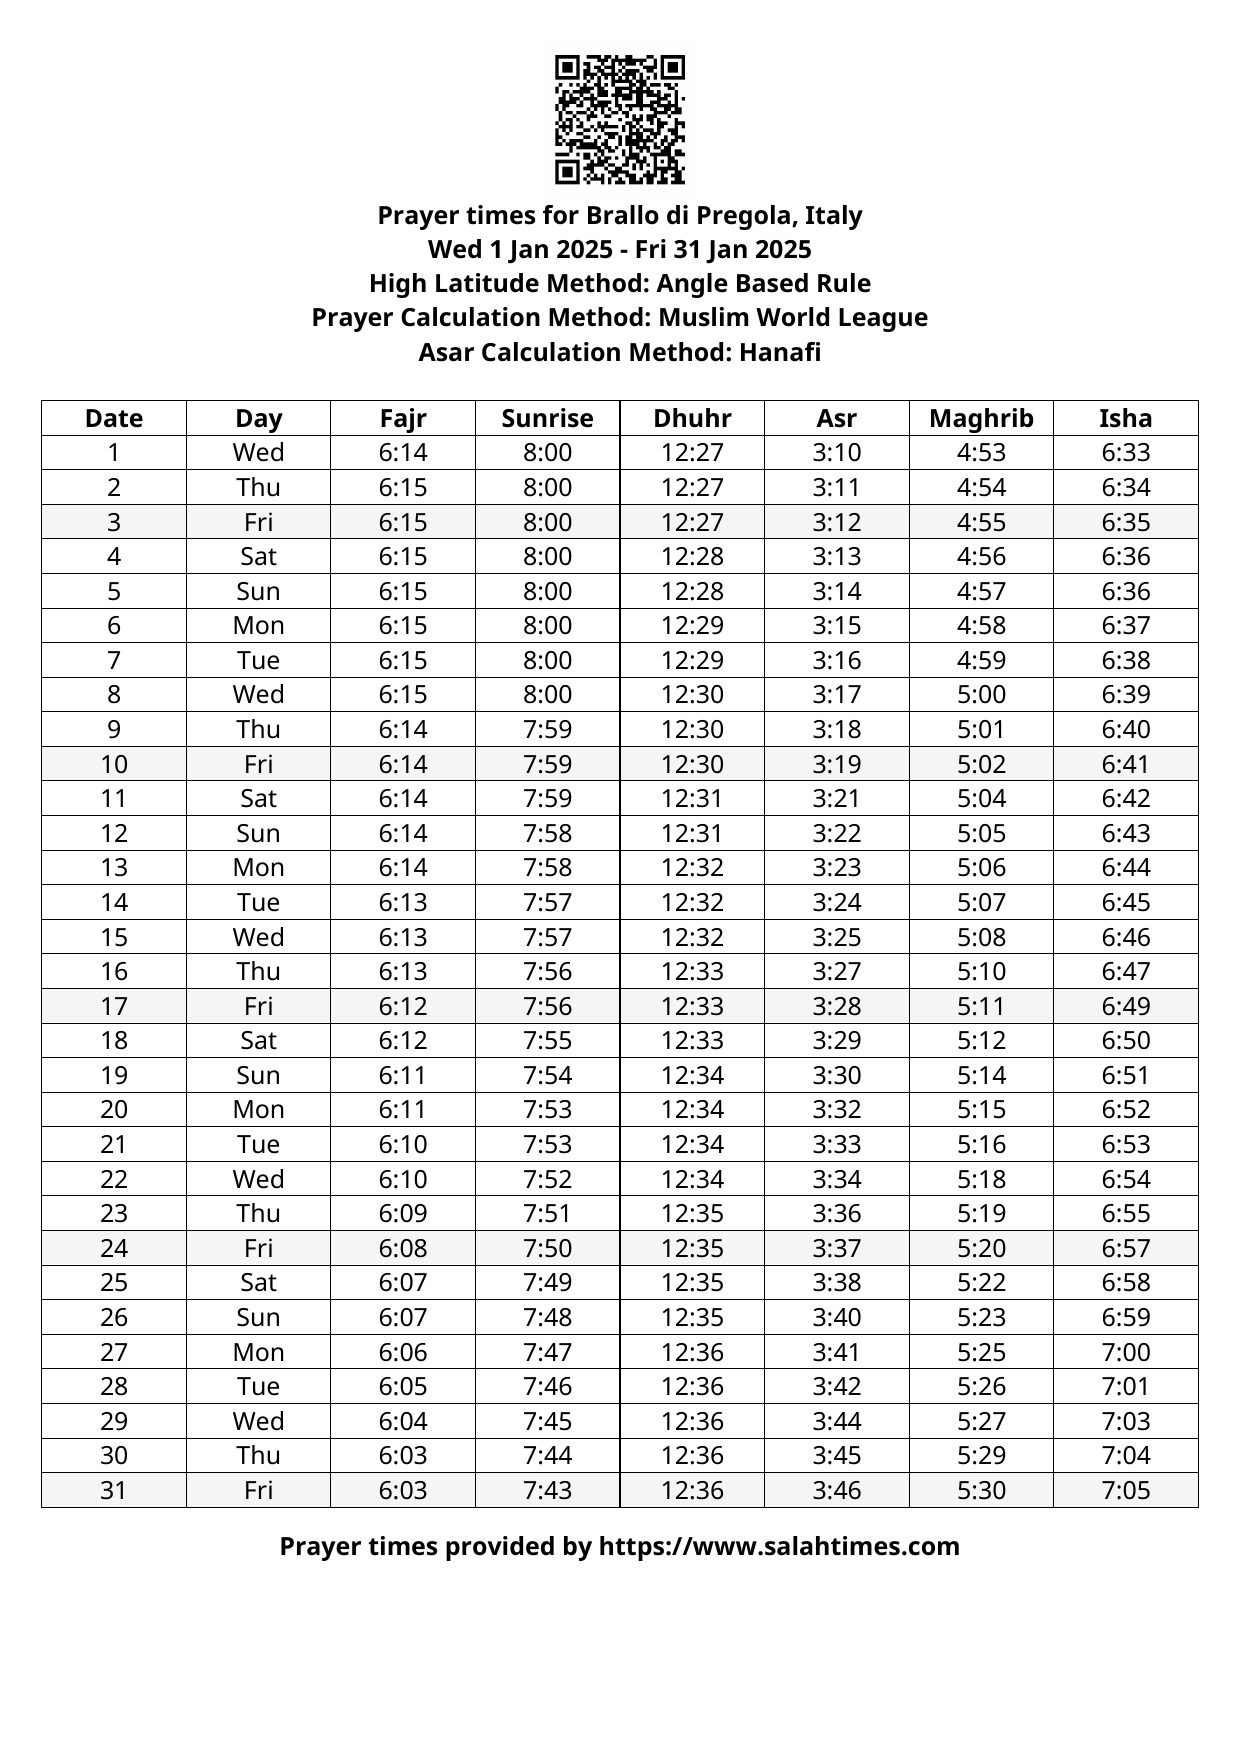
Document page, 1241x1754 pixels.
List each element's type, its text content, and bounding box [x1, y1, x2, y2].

table_cell 12:34 [621, 1127, 764, 1161]
table_cell Tue [187, 1127, 330, 1161]
table_cell Fri [187, 989, 330, 1022]
table_cell 25 [42, 1266, 186, 1299]
table_cell 2 [42, 470, 186, 504]
table_cell 5:23 [910, 1300, 1053, 1334]
table_cell 6:42 [1054, 781, 1198, 815]
table_cell 12 [42, 816, 186, 849]
table_cell Tue [187, 1369, 330, 1403]
table_cell 3:19 [765, 747, 909, 780]
table_cell 12:32 [621, 885, 764, 919]
table_cell 6:39 [1054, 678, 1198, 711]
table_cell 6:33 [1054, 436, 1198, 469]
table_cell 6:03 [331, 1473, 475, 1507]
table_cell 12:36 [621, 1335, 764, 1368]
table_cell 4:56 [910, 539, 1053, 573]
table_cell 12:27 [621, 436, 764, 469]
table_cell 6:04 [331, 1404, 475, 1437]
table_cell 8:00 [476, 470, 619, 504]
table_cell Wed [187, 1404, 330, 1437]
table_cell 6:13 [331, 920, 475, 953]
table_header Day [187, 401, 330, 434]
table_cell 6:07 [331, 1300, 475, 1334]
table_cell 6:15 [331, 643, 475, 677]
table_cell 20 [42, 1093, 186, 1126]
table_cell 7 [42, 643, 186, 677]
table_cell 7:59 [476, 712, 619, 746]
table_cell 6:40 [1054, 712, 1198, 746]
table_cell 4 [42, 539, 186, 573]
table_cell 3:23 [765, 851, 909, 884]
table_cell 3:12 [765, 505, 909, 538]
table_cell 4:57 [910, 574, 1053, 607]
table_cell 30 [42, 1439, 186, 1472]
table_cell 12:32 [621, 851, 764, 884]
table_cell 7:52 [476, 1162, 619, 1195]
table_cell 6:08 [331, 1231, 475, 1264]
table_cell 12:33 [621, 1024, 764, 1057]
table_cell 24 [42, 1231, 186, 1264]
table_cell 3:37 [765, 1231, 909, 1264]
table_cell 7:48 [476, 1300, 619, 1334]
table_cell 6:55 [1054, 1196, 1198, 1230]
table_cell 7:59 [476, 747, 619, 780]
table_cell 29 [42, 1404, 186, 1437]
table_cell 3:17 [765, 678, 909, 711]
table_cell 12:31 [621, 816, 764, 849]
table_cell 12:35 [621, 1231, 764, 1264]
table_cell 3:36 [765, 1196, 909, 1230]
table_cell 5:26 [910, 1369, 1053, 1403]
table_cell 6:15 [331, 539, 475, 573]
table_cell 6:57 [1054, 1231, 1198, 1264]
table_cell 6:54 [1054, 1162, 1198, 1195]
table_cell 6:15 [331, 574, 475, 607]
table_cell 5:08 [910, 920, 1053, 953]
text Asar Calculation Method: Hanafi [42, 334, 1198, 368]
table_cell 5:29 [910, 1439, 1053, 1472]
table_cell 8:00 [476, 574, 619, 607]
table_cell 3:22 [765, 816, 909, 849]
table_cell 6:07 [331, 1266, 475, 1299]
table_cell 12:27 [621, 505, 764, 538]
table_cell 6:13 [331, 885, 475, 919]
table_cell 6:47 [1054, 954, 1198, 988]
table_cell 6:49 [1054, 989, 1198, 1022]
table_cell 3:10 [765, 436, 909, 469]
table_cell 12:33 [621, 989, 764, 1022]
table_cell 13 [42, 851, 186, 884]
table_cell Thu [187, 1196, 330, 1230]
text Prayer Calculation Method: Muslim World League [42, 300, 1198, 334]
table_cell Wed [187, 920, 330, 953]
table_cell 6:14 [331, 747, 475, 780]
table_cell 7:56 [476, 989, 619, 1022]
table_cell 16 [42, 954, 186, 988]
table_cell 11 [42, 781, 186, 815]
table_cell 7:50 [476, 1231, 619, 1264]
table_cell Thu [187, 954, 330, 988]
table_header Date [42, 401, 186, 434]
table_cell 3:16 [765, 643, 909, 677]
table_cell 6:45 [1054, 885, 1198, 919]
table_cell 12:34 [621, 1162, 764, 1195]
table_cell 5:12 [910, 1024, 1053, 1057]
table_cell 8:00 [476, 678, 619, 711]
table_cell 3:32 [765, 1093, 909, 1126]
table_cell Sun [187, 1058, 330, 1092]
table_cell Sat [187, 1024, 330, 1057]
table_cell 4:54 [910, 470, 1053, 504]
table_cell Fri [187, 1231, 330, 1264]
table_cell Tue [187, 885, 330, 919]
table_cell 12:29 [621, 609, 764, 642]
table_cell 3:29 [765, 1024, 909, 1057]
table_cell 3:30 [765, 1058, 909, 1092]
table_cell 5:20 [910, 1231, 1053, 1264]
table_header Isha [1054, 401, 1198, 434]
table_cell 6:38 [1054, 643, 1198, 677]
table_cell 4:58 [910, 609, 1053, 642]
table_cell 5:07 [910, 885, 1053, 919]
table_cell 5:06 [910, 851, 1053, 884]
table_cell 6:10 [331, 1127, 475, 1161]
table_cell 3:45 [765, 1439, 909, 1472]
table_cell 8 [42, 678, 186, 711]
table_cell 5:14 [910, 1058, 1053, 1092]
table_cell Mon [187, 609, 330, 642]
table_cell 3:18 [765, 712, 909, 746]
table_cell 10 [42, 747, 186, 780]
text High Latitude Method: Angle Based Rule [42, 266, 1198, 300]
table_cell 5:22 [910, 1266, 1053, 1299]
table_cell 23 [42, 1196, 186, 1230]
table_cell 7:51 [476, 1196, 619, 1230]
table_header Maghrib [910, 401, 1053, 434]
table_cell 7:03 [1054, 1404, 1198, 1437]
table_cell 7:55 [476, 1024, 619, 1057]
table_cell 3 [42, 505, 186, 538]
table_cell 6:13 [331, 954, 475, 988]
table_cell 14 [42, 885, 186, 919]
table_header Dhuhr [621, 401, 764, 434]
table_cell 7:45 [476, 1404, 619, 1437]
table_cell 7:49 [476, 1266, 619, 1299]
table_cell 12:33 [621, 954, 764, 988]
table_cell 3:21 [765, 781, 909, 815]
table_cell 6:14 [331, 781, 475, 815]
table_cell Sat [187, 781, 330, 815]
table_cell 6:53 [1054, 1127, 1198, 1161]
table_cell 5 [42, 574, 186, 607]
table_cell 5:16 [910, 1127, 1053, 1161]
table_cell 6:06 [331, 1335, 475, 1368]
table_cell 26 [42, 1300, 186, 1334]
table_cell 12:31 [621, 781, 764, 815]
table_cell 3:25 [765, 920, 909, 953]
table_cell 6:14 [331, 436, 475, 469]
table_cell 15 [42, 920, 186, 953]
table_cell 3:15 [765, 609, 909, 642]
table_cell 5:00 [910, 678, 1053, 711]
table_cell Sun [187, 1300, 330, 1334]
table_cell 3:33 [765, 1127, 909, 1161]
table_cell 12:29 [621, 643, 764, 677]
table_cell 4:53 [910, 436, 1053, 469]
table_cell 3:24 [765, 885, 909, 919]
table_cell Thu [187, 712, 330, 746]
table_cell 6:11 [331, 1058, 475, 1092]
table_cell 7:59 [476, 781, 619, 815]
table_cell 5:19 [910, 1196, 1053, 1230]
table_cell 5:11 [910, 989, 1053, 1022]
table_cell 6:09 [331, 1196, 475, 1230]
table_cell 22 [42, 1162, 186, 1195]
table_cell 6:41 [1054, 747, 1198, 780]
table_cell 12:28 [621, 574, 764, 607]
table_cell 12:32 [621, 920, 764, 953]
table_header Sunrise [476, 401, 619, 434]
table_cell 6:15 [331, 609, 475, 642]
table_cell 8:00 [476, 609, 619, 642]
table_cell 7:57 [476, 885, 619, 919]
table_cell 27 [42, 1335, 186, 1368]
table_cell Wed [187, 436, 330, 469]
table_cell 3:11 [765, 470, 909, 504]
table_cell Sat [187, 1266, 330, 1299]
table_cell 12:35 [621, 1266, 764, 1299]
table_cell Thu [187, 470, 330, 504]
table_cell 5:27 [910, 1404, 1053, 1437]
table_cell 3:40 [765, 1300, 909, 1334]
table_cell 5:15 [910, 1093, 1053, 1126]
table_cell 28 [42, 1369, 186, 1403]
table_cell 6:46 [1054, 920, 1198, 953]
table_cell 12:36 [621, 1473, 764, 1507]
table_cell Mon [187, 1093, 330, 1126]
table_cell 6:36 [1054, 574, 1198, 607]
picture [542, 41, 699, 198]
table_cell 3:44 [765, 1404, 909, 1437]
table_cell 7:46 [476, 1369, 619, 1403]
table_cell 5:18 [910, 1162, 1053, 1195]
table_cell 6:50 [1054, 1024, 1198, 1057]
table_cell Sun [187, 816, 330, 849]
table_cell 6:11 [331, 1093, 475, 1126]
table_cell 7:47 [476, 1335, 619, 1368]
table_cell 8:00 [476, 643, 619, 677]
table_cell 7:04 [1054, 1439, 1198, 1472]
table_cell 7:43 [476, 1473, 619, 1507]
table_cell 6:59 [1054, 1300, 1198, 1334]
table_cell 12:35 [621, 1300, 764, 1334]
table_cell 6:14 [331, 816, 475, 849]
table_cell 8:00 [476, 505, 619, 538]
table_cell 6:12 [331, 1024, 475, 1057]
table_cell 12:36 [621, 1439, 764, 1472]
table_cell 3:38 [765, 1266, 909, 1299]
table_cell 6 [42, 609, 186, 642]
table_cell 7:00 [1054, 1335, 1198, 1368]
table_cell 12:36 [621, 1369, 764, 1403]
table_cell 4:55 [910, 505, 1053, 538]
table_cell 3:42 [765, 1369, 909, 1403]
table_cell 7:58 [476, 851, 619, 884]
table_header Asr [765, 401, 909, 434]
table_cell 7:05 [1054, 1473, 1198, 1507]
table_cell 3:46 [765, 1473, 909, 1507]
table_cell Sun [187, 574, 330, 607]
table_cell Fri [187, 747, 330, 780]
table_cell 3:28 [765, 989, 909, 1022]
table_cell 6:35 [1054, 505, 1198, 538]
table_cell 7:44 [476, 1439, 619, 1472]
table_cell 18 [42, 1024, 186, 1057]
table_cell 3:13 [765, 539, 909, 573]
table_cell Fri [187, 505, 330, 538]
table_cell 5:05 [910, 816, 1053, 849]
table_cell Wed [187, 1162, 330, 1195]
table_cell 5:25 [910, 1335, 1053, 1368]
table_cell 6:51 [1054, 1058, 1198, 1092]
table_cell 12:34 [621, 1093, 764, 1126]
table_cell Tue [187, 643, 330, 677]
table_cell 6:43 [1054, 816, 1198, 849]
table_header Fajr [331, 401, 475, 434]
table_cell 3:34 [765, 1162, 909, 1195]
table_cell 5:04 [910, 781, 1053, 815]
table_cell 12:30 [621, 678, 764, 711]
table_cell 1 [42, 436, 186, 469]
table_cell 5:10 [910, 954, 1053, 988]
table_cell 3:14 [765, 574, 909, 607]
table_cell Sat [187, 539, 330, 573]
table_cell 17 [42, 989, 186, 1022]
text Wed 1 Jan 2025 - Fri 31 Jan 2025 [42, 232, 1198, 266]
table_cell 6:03 [331, 1439, 475, 1472]
table_cell 6:58 [1054, 1266, 1198, 1299]
table_cell Thu [187, 1439, 330, 1472]
table_cell 12:27 [621, 470, 764, 504]
table_cell 6:12 [331, 989, 475, 1022]
table_cell 21 [42, 1127, 186, 1161]
table_cell 3:41 [765, 1335, 909, 1368]
table_cell 7:57 [476, 920, 619, 953]
table_cell 6:52 [1054, 1093, 1198, 1126]
table_cell 6:15 [331, 505, 475, 538]
table_cell 5:30 [910, 1473, 1053, 1507]
table_cell 5:01 [910, 712, 1053, 746]
table_cell 31 [42, 1473, 186, 1507]
table_cell 5:02 [910, 747, 1053, 780]
table_cell 12:30 [621, 747, 764, 780]
table_cell 6:05 [331, 1369, 475, 1403]
table_cell 6:15 [331, 678, 475, 711]
table_cell 12:35 [621, 1196, 764, 1230]
table_cell Mon [187, 851, 330, 884]
table_cell 7:58 [476, 816, 619, 849]
table_cell Mon [187, 1335, 330, 1368]
text Prayer times for Brallo di Pregola, Italy [42, 198, 1198, 232]
table_cell Fri [187, 1473, 330, 1507]
table_cell 6:34 [1054, 470, 1198, 504]
table_cell 6:14 [331, 851, 475, 884]
table_cell Wed [187, 678, 330, 711]
table_cell 7:54 [476, 1058, 619, 1092]
table_cell 19 [42, 1058, 186, 1092]
table_cell 6:44 [1054, 851, 1198, 884]
table_cell 9 [42, 712, 186, 746]
table_cell 6:15 [331, 470, 475, 504]
table_cell 6:14 [331, 712, 475, 746]
table_cell 6:10 [331, 1162, 475, 1195]
table_cell 8:00 [476, 539, 619, 573]
table_cell 6:36 [1054, 539, 1198, 573]
table_cell 7:56 [476, 954, 619, 988]
text Prayer times provided by https://www.salahtimes.com [42, 1528, 1198, 1563]
table_cell 12:34 [621, 1058, 764, 1092]
table_cell 7:01 [1054, 1369, 1198, 1403]
table_cell 4:59 [910, 643, 1053, 677]
table_cell 8:00 [476, 436, 619, 469]
table_cell 12:36 [621, 1404, 764, 1437]
table_cell 3:27 [765, 954, 909, 988]
table_cell 12:30 [621, 712, 764, 746]
table_cell 7:53 [476, 1127, 619, 1161]
table_cell 6:37 [1054, 609, 1198, 642]
table_cell 7:53 [476, 1093, 619, 1126]
table_cell 12:28 [621, 539, 764, 573]
